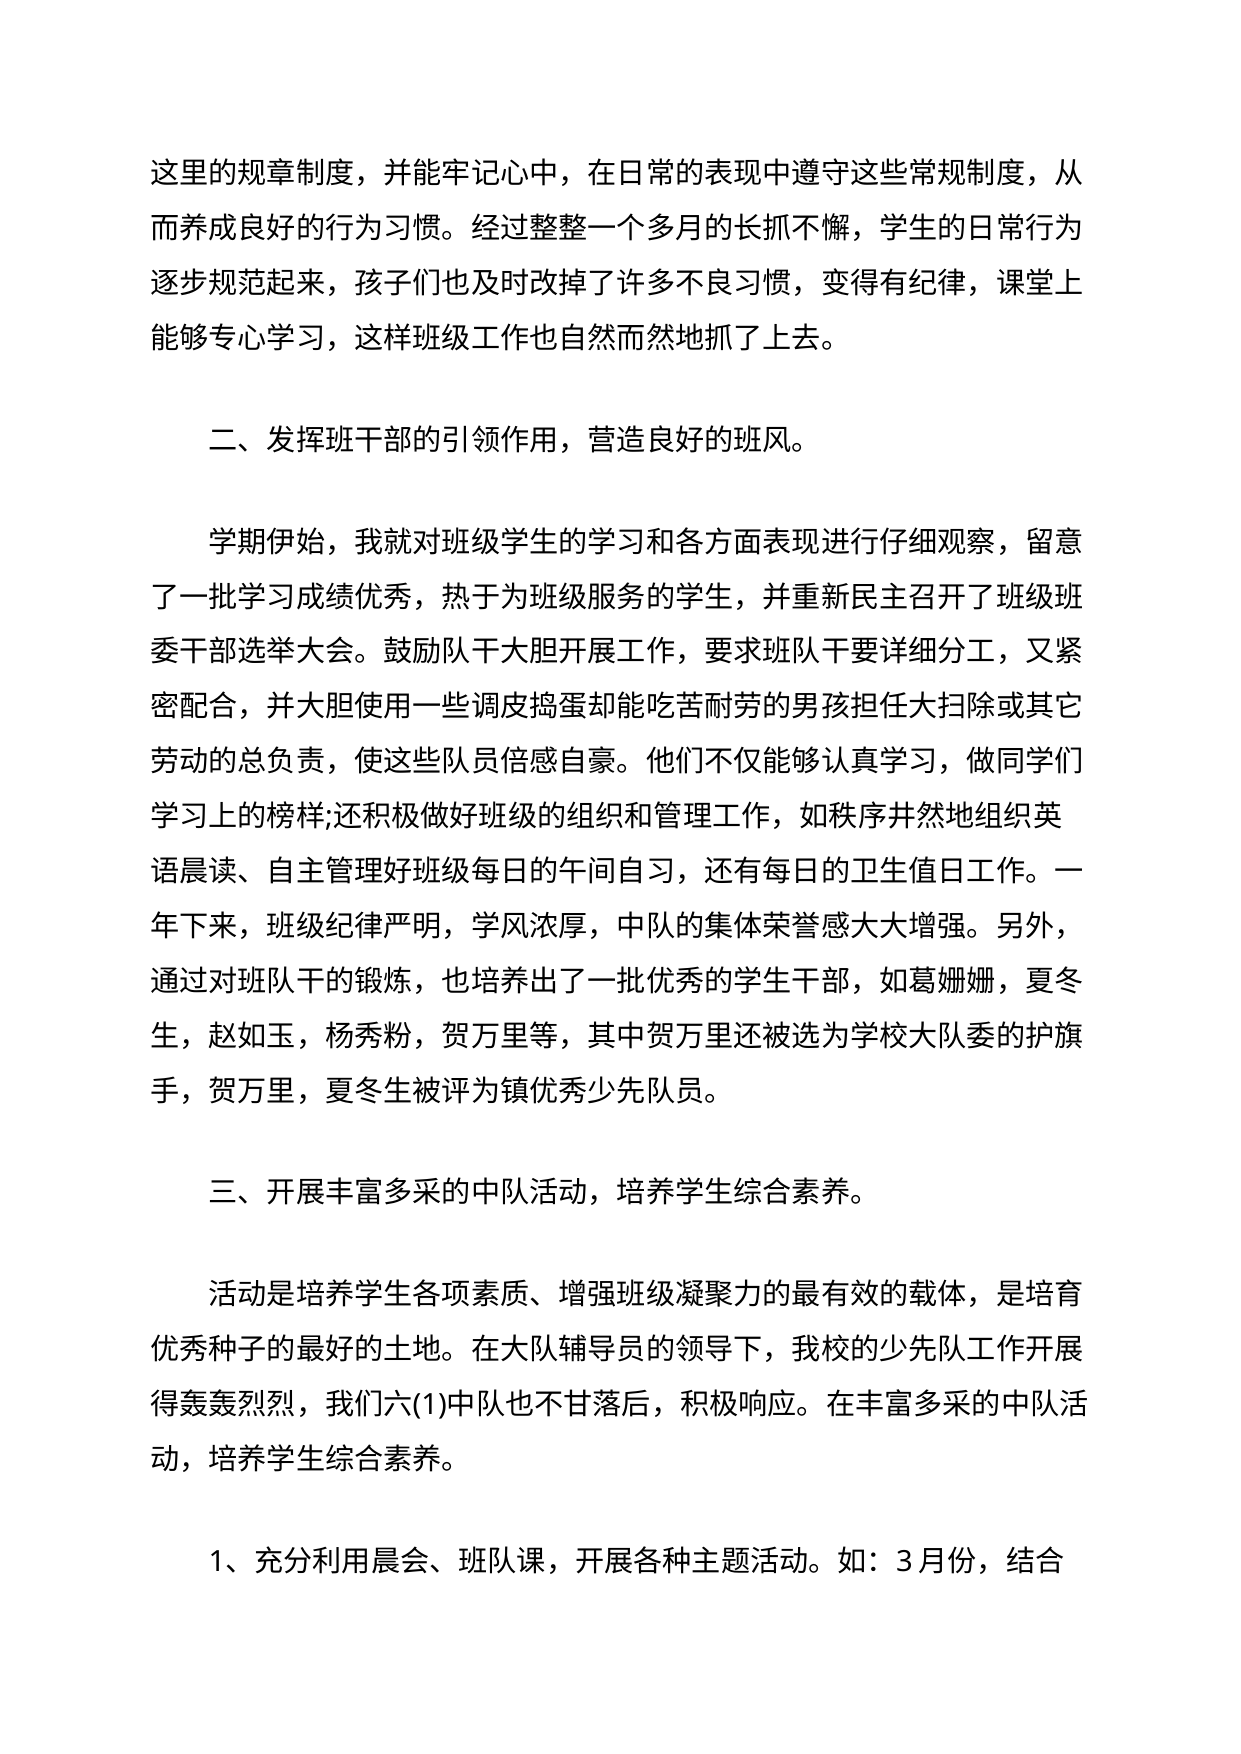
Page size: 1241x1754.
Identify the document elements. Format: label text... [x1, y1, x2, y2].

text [150, 150, 1090, 357]
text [150, 1537, 1090, 1580]
text 二、发挥班干部的引领作用，营造良好的班风。 [150, 416, 1090, 459]
text 活动是培养学生各项素质、增强班级凝聚力的最有效的载体，是培育优秀种子的最好的土地。在大队辅导员的领导下，我校的少先队工作开展得轰轰烈烈，我们六(1)中队也不甘落后，积极响应。在丰富多采的中队活动，培养学生综合素养。 [150, 1271, 1090, 1478]
text 学期伊始，我就对班级学生的学习和各方面表现进行仔细观察，留意了一批学习成绩优秀，热于为班级服务的学生，并重新民主召开了班级班委干部选举大会。鼓励队干大胆开展工作，要求班队干要详细分工，又紧密配合，并大胆使用一些调皮捣蛋却能吃苦耐劳的男孩担任大扫除或其它劳动的总负责，使这些队员倍感自豪。他们不仅能够认真学习，做同学们学习上的榜样;还积极做好班级的组织和管理工作，如秩序井然地组织英语晨读、自主管理好班级每日的午间自习，还有每日的卫生值日工作。一年下来，班级纪律严明，学风浓厚，中队的集体荣誉感大大增强。另外，通过对班队干的锻炼，也培养出了一批优秀的学生干部，如葛姗姗，夏冬生，赵如玉，杨秀粉，贺万里等，其中贺万里还被选为学校大队委的护旗手，贺万里，夏冬生被评为镇优秀少先队员。 [150, 518, 1090, 1109]
text 三、开展丰富多采的中队活动，培养学生综合素养。 [150, 1169, 1090, 1211]
